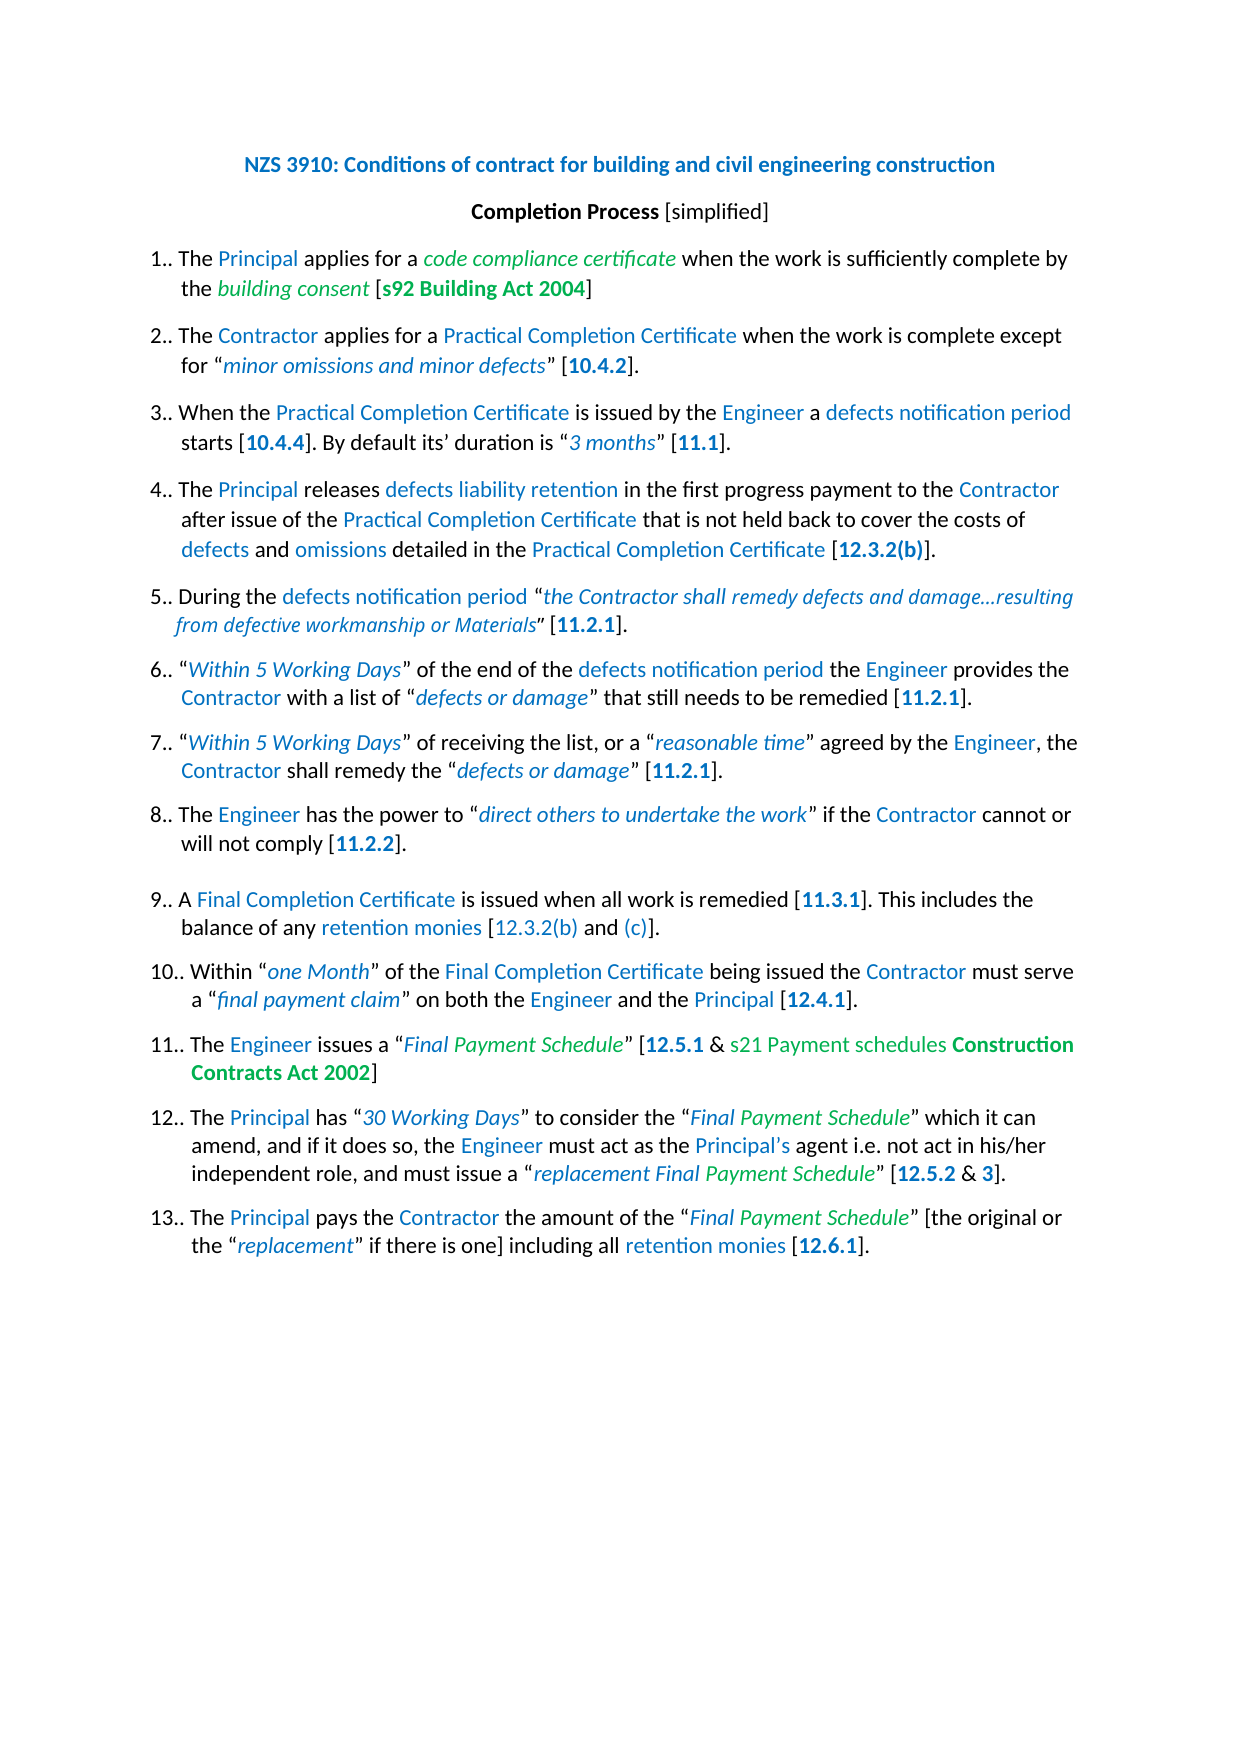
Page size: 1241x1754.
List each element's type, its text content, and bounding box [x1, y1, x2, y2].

text 9.. A Final Completion Certificate is issued when all work is remedied [11.3.1]. This includes the [150, 885, 1090, 913]
text 1.. The Principal applies for a code compliance certificate when the work is sufficiently complete by [150, 244, 1090, 272]
text 12.. The Principal has “30 Working Days” to consider the “Final Payment Schedule” which it can [150, 1103, 1090, 1131]
text 10.. Within “one Month” of the Final Completion Certificate being issued the Contractor must serve [150, 957, 1090, 985]
text for “minor omissions and minor defects” [10.4.2]. [150, 351, 1090, 379]
text the “replacement” if there is one] including all retention monies [12.6.1]. [150, 1232, 1090, 1259]
text 11.. The Engineer issues a “Final Payment Schedule” [12.5.1 & s21 Payment schedules Construction [150, 1030, 1090, 1058]
text NZS 3910: Conditions of contract for building and civil engineering construction [150, 150, 1090, 178]
text 3.. When the Practical Completion Certificate is issued by the Engineer a defects notification period [150, 398, 1090, 426]
text a “final payment claim” on both the Engineer and the Principal [12.4.1]. [150, 985, 1090, 1013]
text balance of any retention monies [12.3.2(b) and (c)]. [150, 913, 1090, 941]
text after issue of the Practical Completion Certificate that is not held back to cover the costs of [150, 505, 1090, 533]
text the building consent [s92 Building Act 2004] [150, 274, 1090, 302]
text amend, and if it does so, the Engineer must act as the Principal’s agent i.e. not act in his/her [150, 1131, 1090, 1159]
text 5.. During the defects notification period “the Contractor shall remedy defects and damage…resulting [150, 582, 1090, 610]
text from defective workmanship or Materials” [11.2.1]. [150, 610, 1090, 638]
text Contracts Act 2002] [150, 1058, 1090, 1086]
text Contractor shall remedy the “defects or damage” [11.2.1]. [150, 756, 1090, 784]
text starts [10.4.4]. By default its’ duration is “3 months” [11.1]. [150, 428, 1090, 456]
text 2.. The Contractor applies for a Practical Completion Certificate when the work is complete except [150, 321, 1090, 349]
text will not comply [11.2.2]. [150, 829, 1090, 857]
text Contractor with a list of “defects or damage” that still needs to be remedied [11.2.1]. [150, 683, 1090, 711]
text 13.. The Principal pays the Contractor the amount of the “Final Payment Schedule” [the original or [150, 1203, 1090, 1232]
text Completion Process [simplified] [150, 197, 1090, 225]
text 7.. “Within 5 Working Days” of receiving the list, or a “reasonable time” agreed by the Engineer, the [150, 728, 1090, 756]
text defects and omissions detailed in the Practical Completion Certificate [12.3.2(b)]. [150, 535, 1090, 563]
text 4.. The Principal releases defects liability retention in the first progress payment to the Contractor [150, 475, 1090, 503]
text independent role, and must issue a “replacement Final Payment Schedule” [12.5.2 & 3]. [150, 1159, 1090, 1187]
text 8.. The Engineer has the power to “direct others to undertake the work” if the Contractor cannot or [150, 801, 1090, 829]
text 6.. “Within 5 Working Days” of the end of the defects notification period the Engineer provides the [150, 655, 1090, 683]
